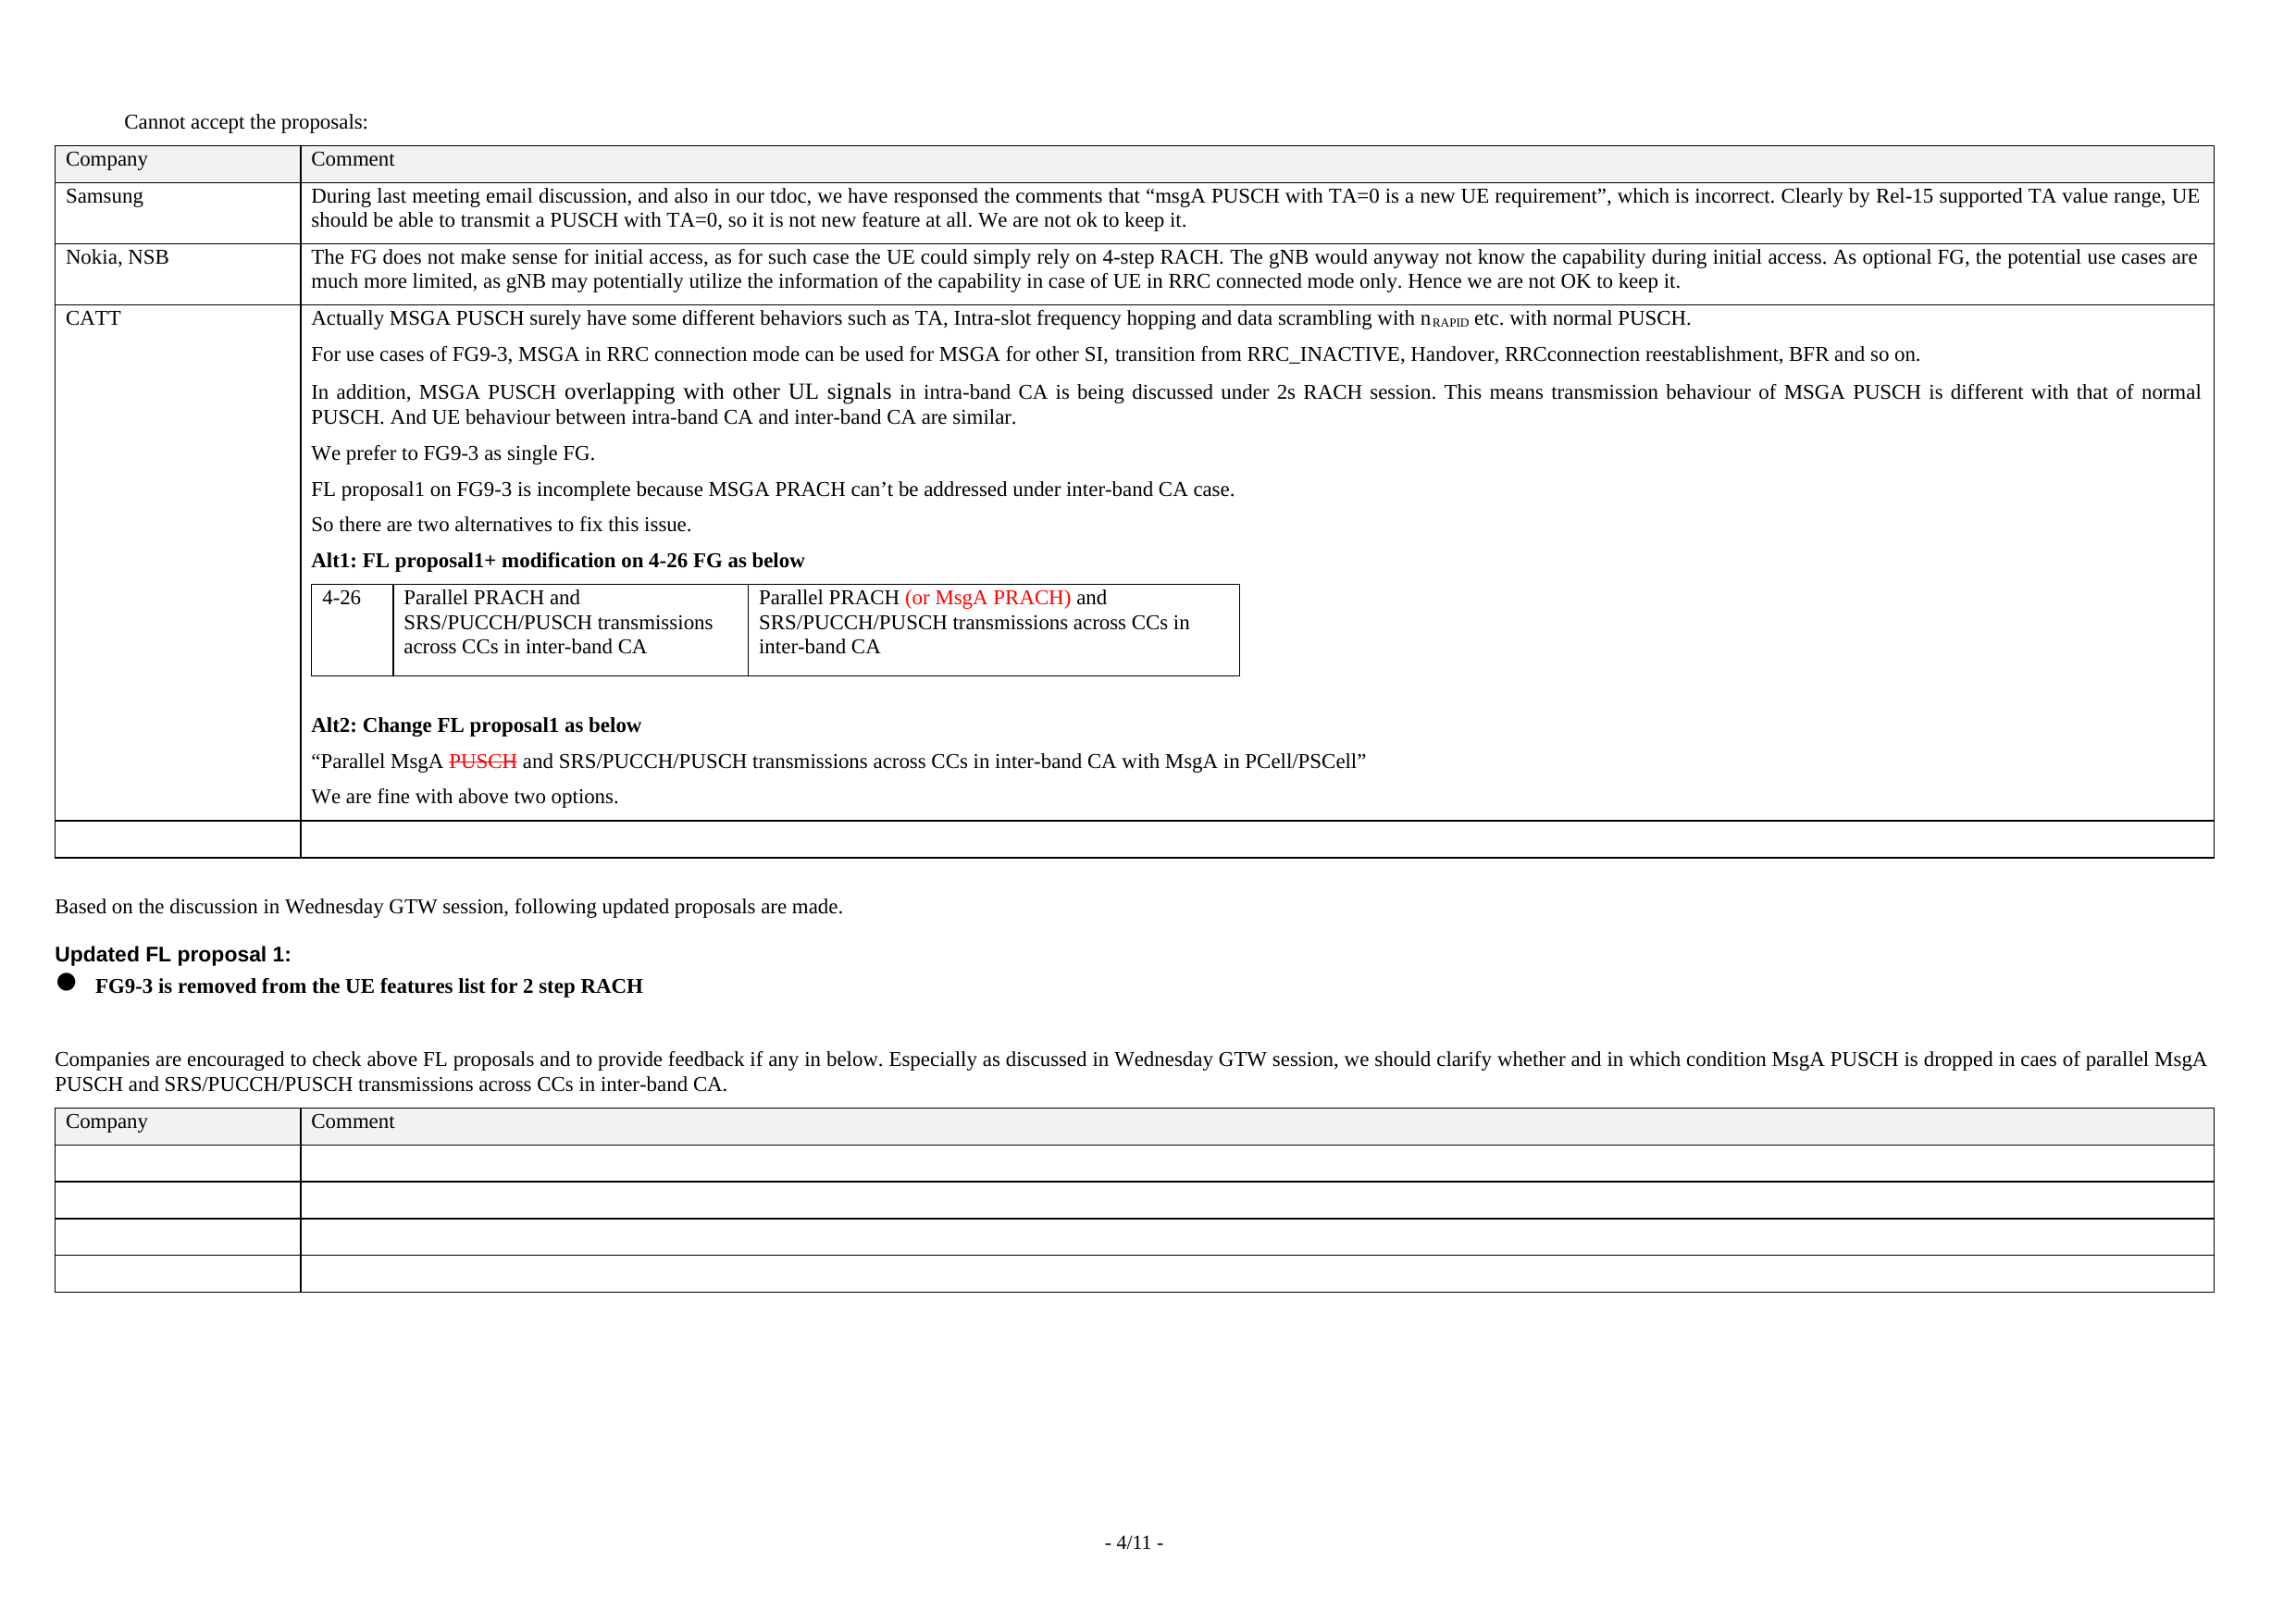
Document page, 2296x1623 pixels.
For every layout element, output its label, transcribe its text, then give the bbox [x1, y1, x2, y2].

table_cell Samsung [56, 183, 300, 243]
subtitle Updated FL proposal 1: [55, 942, 2214, 966]
table_header Comment [302, 146, 2214, 182]
table_cell [302, 1183, 2214, 1218]
table_cell [56, 822, 300, 857]
table_cell [302, 1256, 2214, 1292]
table_cell [56, 1183, 300, 1218]
table_cell Nokia, NSB [56, 244, 300, 304]
text Based on the discussion in Wednesday GTW session, following updated proposals are made. [55, 894, 2214, 919]
table_cell [56, 1146, 300, 1181]
table_cell [56, 1220, 300, 1255]
table_cell [302, 1146, 2214, 1181]
table_header Company [56, 146, 300, 182]
table_cell [302, 822, 2214, 857]
table_header Company [56, 1109, 300, 1145]
list FG9-3 is removed from the UE features list for 2 step RACH [55, 972, 2214, 1000]
table_cell During last meeting email discussion, and also in our tdoc, we have responsed the comments that “msgA PUSCH with TA=0 is a new UE requirement”, which is incorrect. Clearly by Rel-15 supported TA value range, UE should be able to transmit a PUSCH with TA=0, so it is not new feature at all. We are not ok to keep it. [302, 183, 2214, 243]
text Cannot accept the proposals: [55, 109, 2214, 133]
text Companies are encouraged to check above FL proposals and to provide feedback if any in below. Especially as discussed in Wednesday GTW session, we should clarify whether and in which condition MsgA PUSCH is dropped in caes of parallel MsgA PUSCH and SRS/PUCCH/PUSCH transmissions across CCs in inter-band CA. [55, 1047, 2214, 1096]
table_header Comment [302, 1109, 2214, 1145]
table_cell [302, 1220, 2214, 1255]
table_cell [56, 1256, 300, 1292]
table_cell CATT [56, 305, 300, 820]
table_cell The FG does not make sense for initial access, as for such case the UE could simply rely on 4-step RACH. The gNB would anyway not know the capability during initial access. As optional FG, the potential use cases are much more limited, as gNB may potentially utilize the information of the capability in case of UE in RRC connected mode only. Hence we are not OK to keep it. [302, 244, 2214, 304]
table_cell Actually MSGA PUSCH surely have some different behaviors such as TA, Intra-slot frequency hopping and data scrambling with nRAPID etc. with normal PUSCH. For use cases of FG9-3, MSGA in RRC connection mode can be used for MSGA for other SI, transition from RRC_INACTIVE, Handover, RRCconnection reestablishment, BFR and so on. In addition, MSGA PUSCH overlapping with other UL signals in intra-band CA is being discussed under 2s RACH session. This means transmission behaviour of MSGA PUSCH is different with that of normal PUSCH. And UE behaviour between intra-band CA and inter-band CA are similar. We prefer to FG9-3 as single FG. FL proposal1 on FG9-3 is incomplete because MSGA PRACH can’t be addressed under inter-band CA case. So there are two alternatives to fix this issue. Alt1: FL proposal1+ modification on 4-26 FG as below Alt2: Change FL proposal1 as below “Parallel MsgA PUSCH and SRS/PUCCH/PUSCH transmissions across CCs in inter-band CA with MsgA in PCell/PSCell” We are fine with above two options. [302, 305, 2214, 820]
